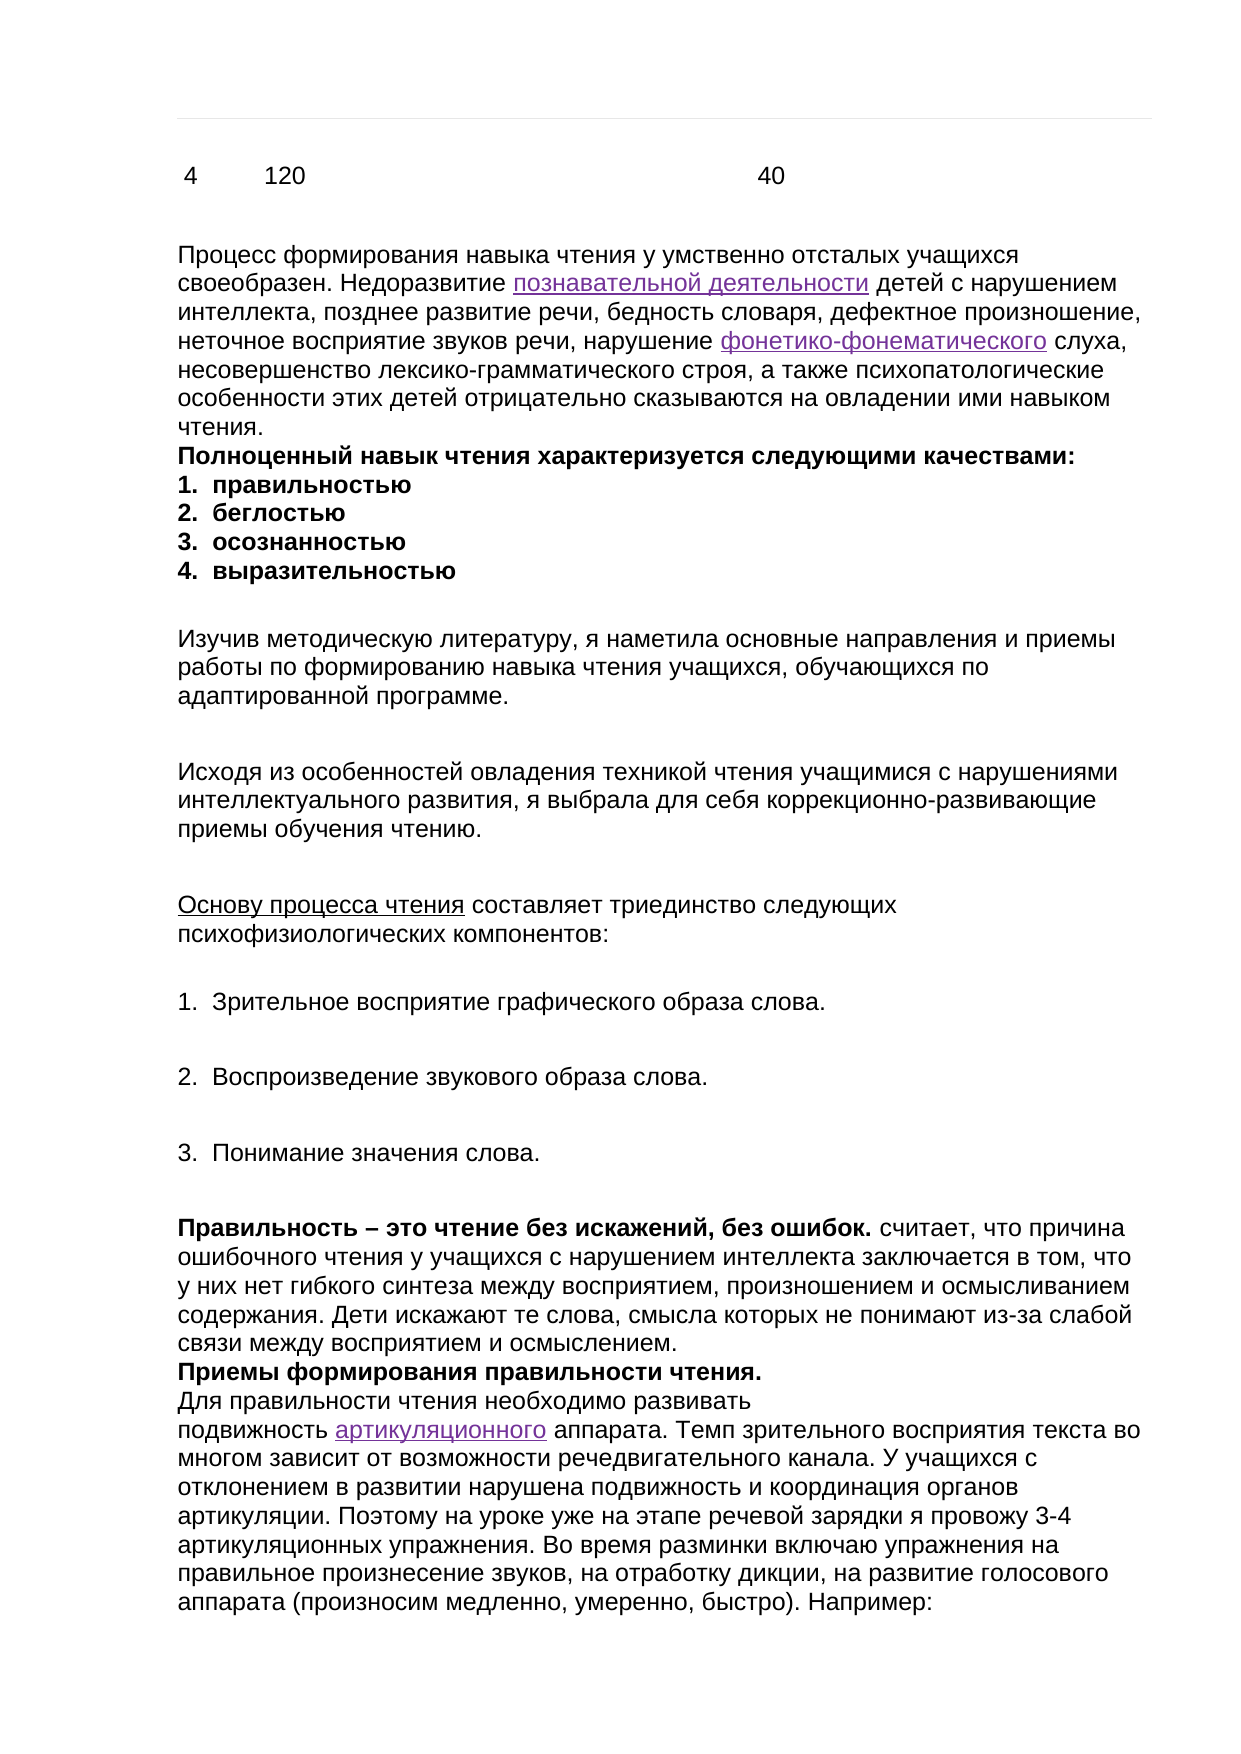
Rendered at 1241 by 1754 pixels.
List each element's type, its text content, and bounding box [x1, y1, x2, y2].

text Полноценный навык чтения характеризуется следующими качествами: [177, 441, 1152, 469]
text 3. осознанностью [177, 527, 1152, 556]
text 2. беглостью [177, 498, 1152, 527]
text 2. Воспроизведение звукового образа слова. [177, 1062, 1152, 1091]
table_cell 40 [751, 119, 1152, 239]
text Правильность – это чтение без искажений, без ошибок. считает, что причина ошибочного чтения у учащихся с нарушением интеллекта заключается в том, что у них нет гибкого синтеза между восприятием, произношением и осмысливанием содержания. Дети искажают те слова, смысла которых не понимают из-за слабой связи между восприятием и осмыслением. [177, 1213, 1152, 1357]
text 4. выразительностью [177, 556, 1152, 584]
text Приемы формирования правильности чтения. [177, 1357, 1152, 1386]
text Для правильности чтения необходимо развивать подвижность артикуляционного аппарата. Темп зрительного восприятия текста во многом зависит от возможности речедвигательного канала. У учащихся с отклонением в развитии нарушена подвижность и координация органов артикуляции. Поэтому на уроке уже на этапе речевой зарядки я провожу 3-4 артикуляционных упражнения. Во время разминки включаю упражнения на правильное произнесение звуков, на отработку дикции, на развитие голосового аппарата (произносим медленно, умеренно, быстро). Например: [177, 1386, 1152, 1616]
text Основу процесса чтения составляет триединство следующих психофизиологических компонентов: [177, 890, 1152, 947]
text Процесс формирования навыка чтения у умственно отсталых учащихся своеобразен. Недоразвитие познавательной деятельности детей с нарушением интеллекта, позднее развитие речи, бедность словаря, дефектное произношение, неточное восприятие звуков речи, нарушение фонетико-фонематического слуха, несовершенство лексико-грамматического строя, а также психопатологические особенности этих детей отрицательно сказываются на овладении ими навыком чтения. [177, 239, 1152, 441]
table_cell 4 [177, 119, 258, 239]
text 1. Зрительное восприятие графического образа слова. [177, 986, 1152, 1015]
text 3. Понимание значения слова. [177, 1138, 1152, 1166]
text 1. правильностью [177, 469, 1152, 498]
table_cell 120 [258, 119, 751, 239]
text Изучив методическую литературу, я наметила основные направления и приемы работы по формированию навыка чтения учащихся, обучающихся по адаптированной программе. [177, 624, 1152, 710]
text Исходя из особенностей овладения техникой чтения учащимися с нарушениями интеллектуального развития, я выбрала для себя коррекционно-развивающие приемы обучения чтению. [177, 757, 1152, 843]
